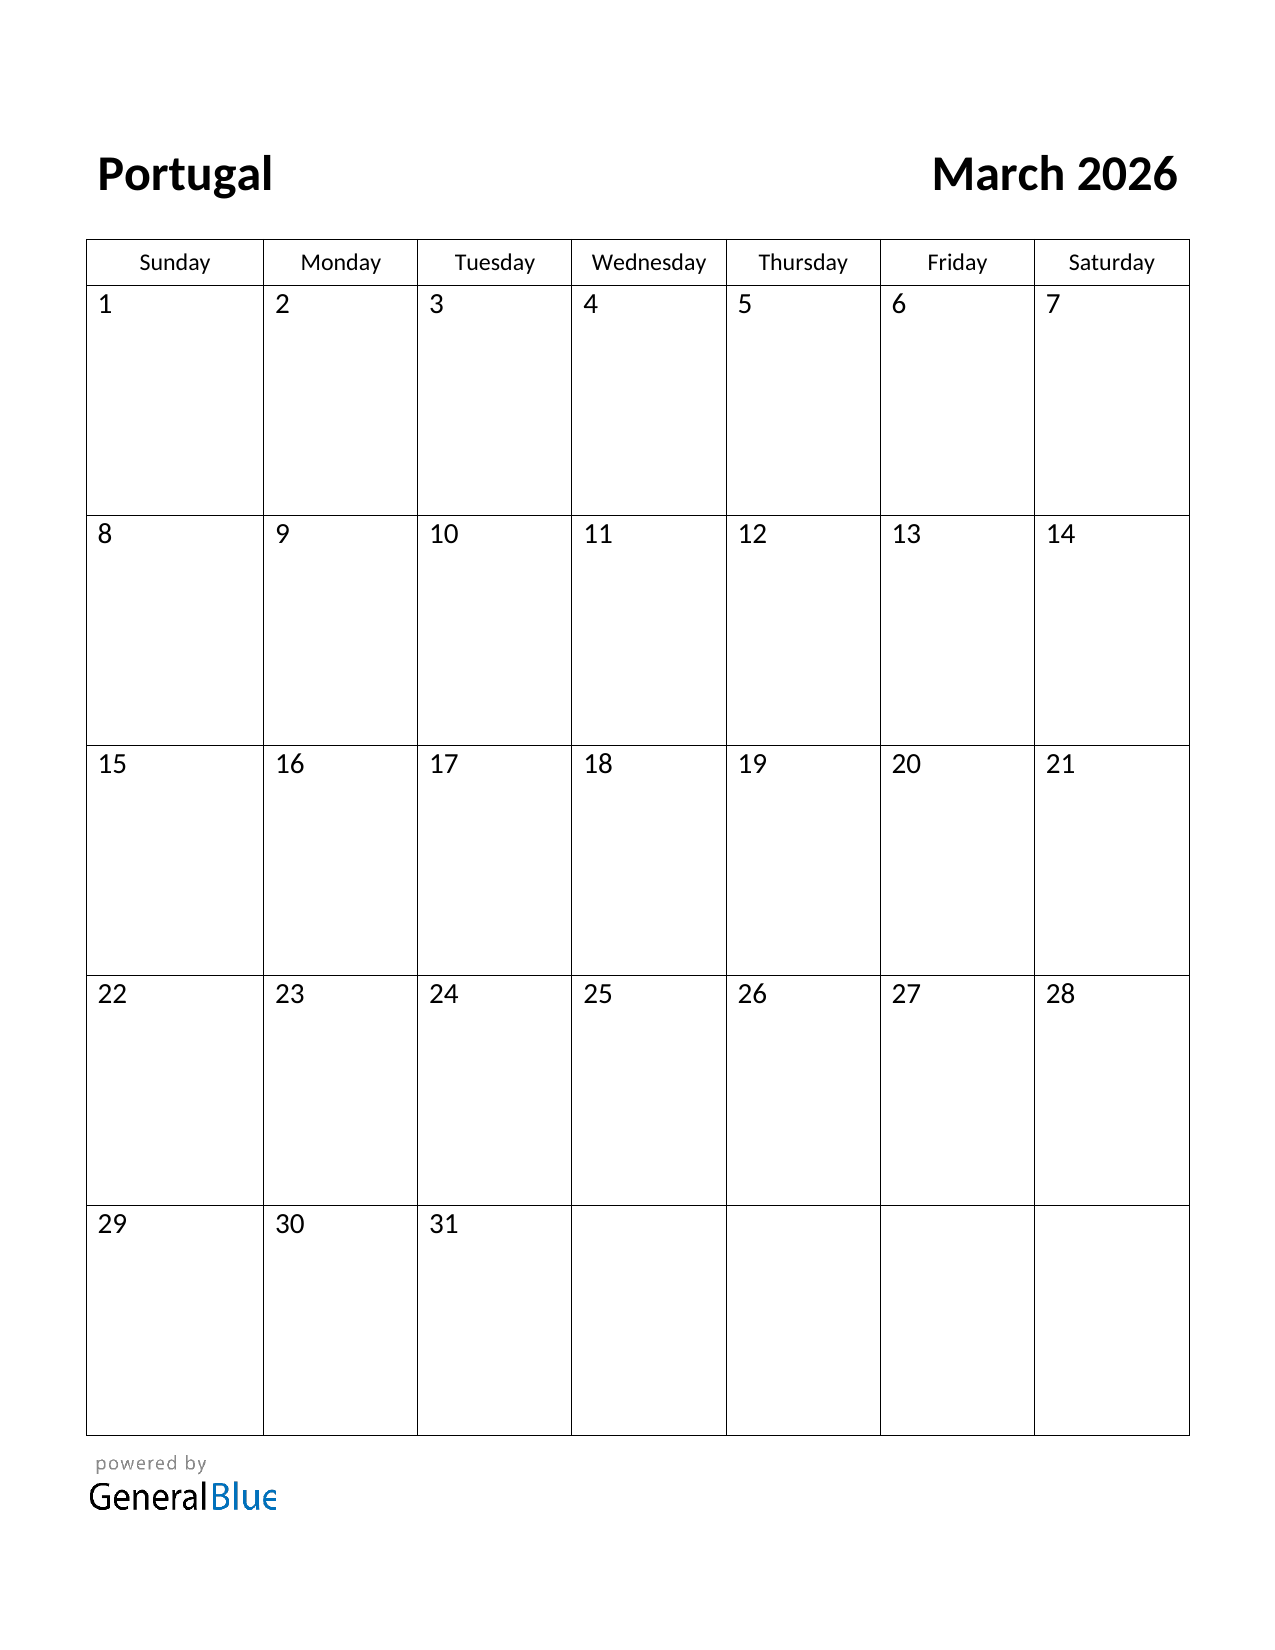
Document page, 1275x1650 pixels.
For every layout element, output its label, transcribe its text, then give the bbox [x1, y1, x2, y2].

table_cell 11 [572, 516, 726, 548]
table_cell 18 [572, 746, 726, 778]
table_cell [572, 1238, 726, 1434]
table_cell [1035, 548, 1189, 744]
table_cell [881, 1206, 1034, 1238]
table_cell 29 [87, 1206, 263, 1238]
table_cell [418, 778, 571, 974]
table_header March 2026 [572, 105, 1189, 239]
table_cell [1035, 1238, 1189, 1434]
table_cell [572, 1206, 726, 1238]
table_cell 13 [881, 516, 1034, 548]
table_cell 9 [264, 516, 417, 548]
table_cell 24 [418, 976, 571, 1008]
table_cell 2 [264, 286, 417, 318]
table_cell [727, 1238, 880, 1434]
table_cell [572, 1008, 726, 1204]
table_cell [264, 1008, 417, 1204]
table_cell [881, 778, 1034, 974]
table_cell Wednesday [572, 240, 726, 284]
table_cell [87, 548, 263, 744]
table_cell Thursday [727, 240, 880, 284]
table_cell [418, 1238, 571, 1434]
table_cell 3 [418, 286, 571, 318]
table_cell [87, 318, 263, 514]
table_cell [87, 778, 263, 974]
table_cell [1035, 1206, 1189, 1238]
table_cell 19 [727, 746, 880, 778]
table_cell 26 [727, 976, 880, 1008]
table_cell [87, 1008, 263, 1204]
picture [88, 1452, 276, 1515]
table_cell [418, 548, 571, 744]
table_cell 17 [418, 746, 571, 778]
table_cell [1035, 778, 1189, 974]
table_cell [727, 318, 880, 514]
table_cell 4 [572, 286, 726, 318]
table_cell [264, 548, 417, 744]
table_cell 30 [264, 1206, 417, 1238]
table_cell [572, 778, 726, 974]
table_cell 31 [418, 1206, 571, 1238]
table_cell 15 [87, 746, 263, 778]
table_cell [727, 1008, 880, 1204]
table_cell Monday [264, 240, 417, 284]
table_cell 12 [727, 516, 880, 548]
table_cell 1 [87, 286, 263, 318]
table_cell [1035, 318, 1189, 514]
table_cell Friday [881, 240, 1034, 284]
table_cell [727, 548, 880, 744]
table_cell 16 [264, 746, 417, 778]
table_cell Saturday [1035, 240, 1189, 284]
table_cell 7 [1035, 286, 1189, 318]
table_cell [264, 318, 417, 514]
table_cell [881, 548, 1034, 744]
table_cell [881, 318, 1034, 514]
table_cell 28 [1035, 976, 1189, 1008]
table_cell 27 [881, 976, 1034, 1008]
table_cell [727, 1206, 880, 1238]
table_cell 23 [264, 976, 417, 1008]
table_cell 10 [418, 516, 571, 548]
table_cell [418, 1008, 571, 1204]
table_cell 6 [881, 286, 1034, 318]
table_cell [418, 318, 571, 514]
table_cell [572, 318, 726, 514]
table_header Portugal [86, 105, 572, 239]
table_cell [881, 1238, 1034, 1434]
table_cell [1035, 1008, 1189, 1204]
table_cell [727, 778, 880, 974]
table_cell [264, 1238, 417, 1434]
table_cell 25 [572, 976, 726, 1008]
table_cell 22 [87, 976, 263, 1008]
table_cell Sunday [87, 240, 263, 284]
table_cell 14 [1035, 516, 1189, 548]
table_cell [264, 778, 417, 974]
table_cell 21 [1035, 746, 1189, 778]
table_cell [572, 548, 726, 744]
table_cell 5 [727, 286, 880, 318]
table_cell [87, 1238, 263, 1434]
table_cell [881, 1008, 1034, 1204]
table_cell Tuesday [418, 240, 571, 284]
table_cell [86, 1436, 1189, 1534]
table_cell 8 [87, 516, 263, 548]
table_cell 20 [881, 746, 1034, 778]
